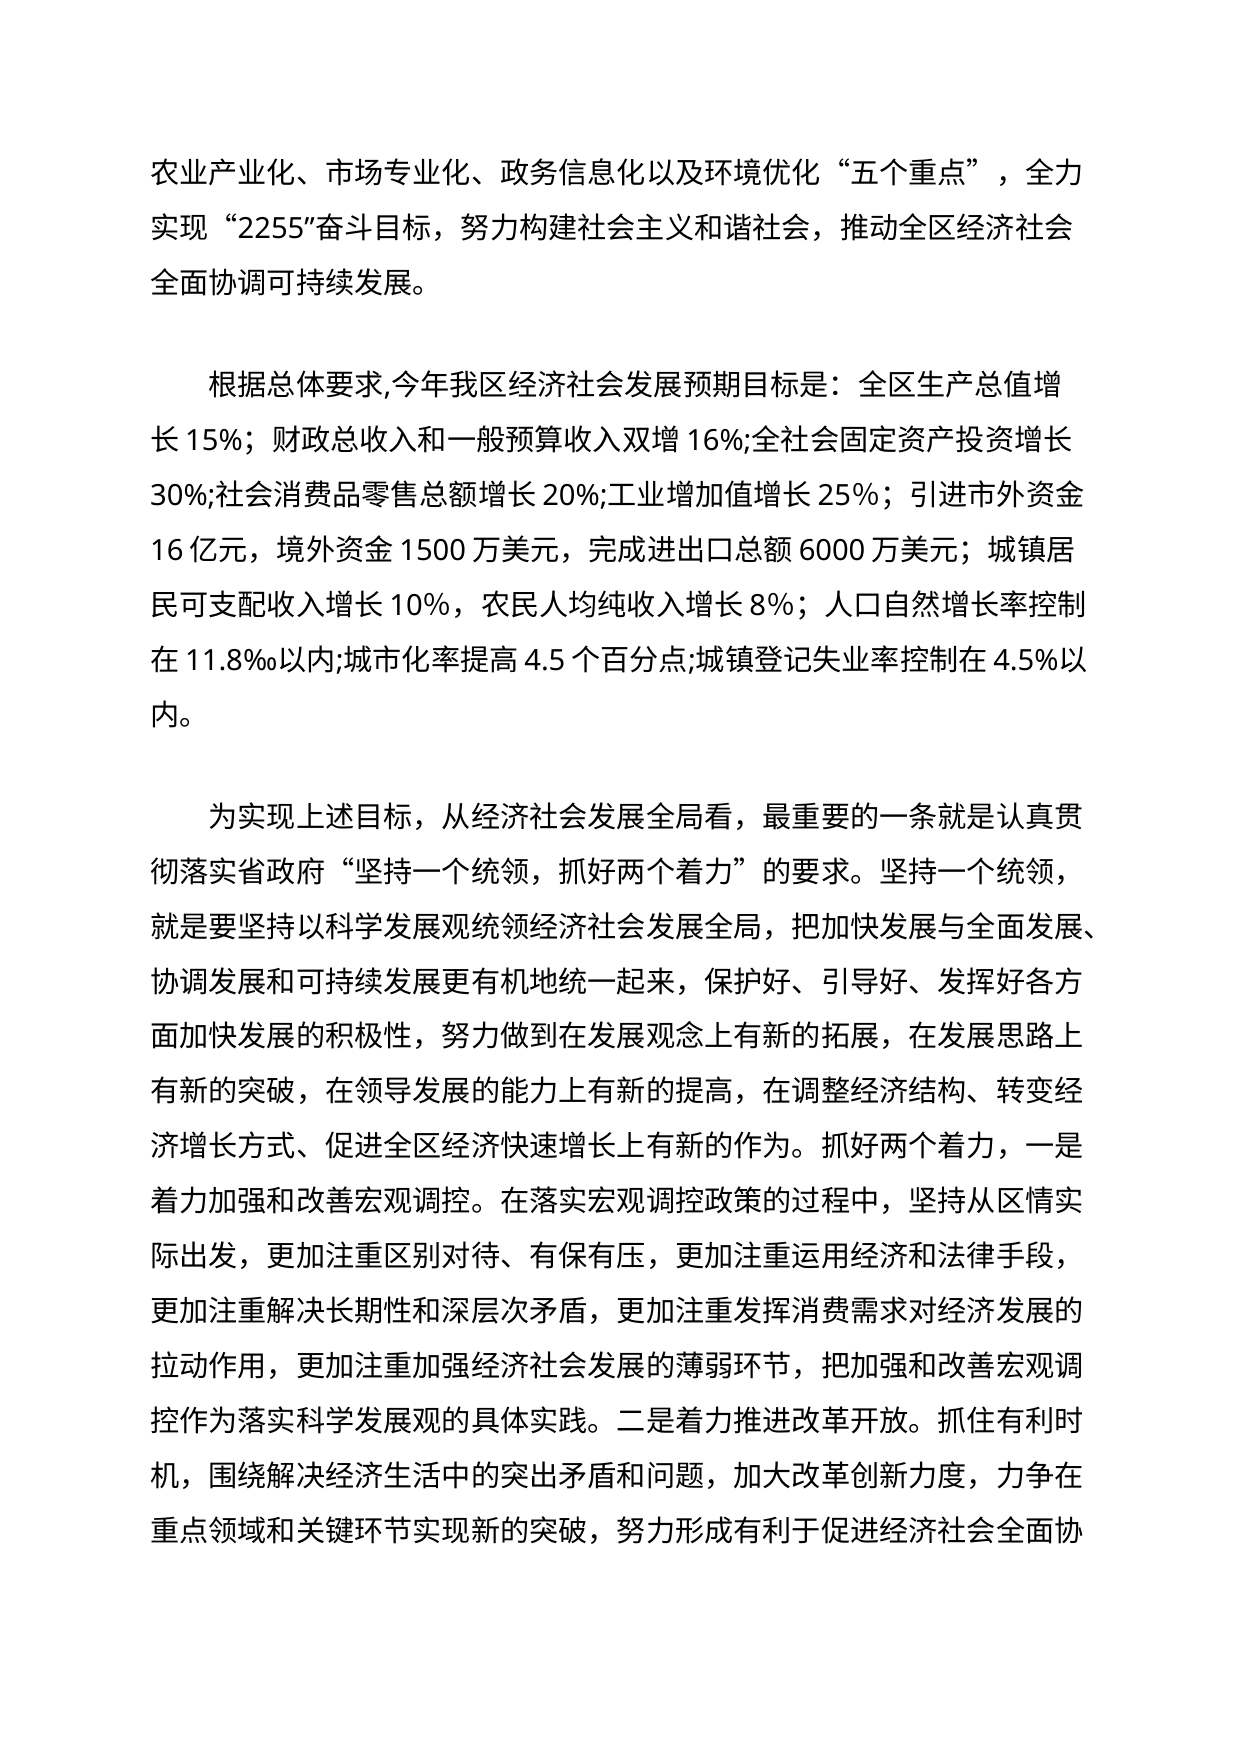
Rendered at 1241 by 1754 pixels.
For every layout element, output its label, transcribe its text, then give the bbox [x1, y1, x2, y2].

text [150, 793, 1090, 1549]
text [150, 150, 1090, 302]
text 根据总体要求,今年我区经济社会发展预期目标是：全区生产总值增长15%；财政总收入和一般预算收入双增16%;全社会固定资产投资增长30%;社会消费品零售总额增长20%;工业增加值增长25％；引进市外资金16亿元，境外资金1500万美元，完成进出口总额6000万美元；城镇居民可支配收入增长10％，农民人均纯收入增长8％；人口自然增长率控制在11.8‰以内;城市化率提高4.5个百分点;城镇登记失业率控制在4.5%以内。 [150, 362, 1090, 734]
